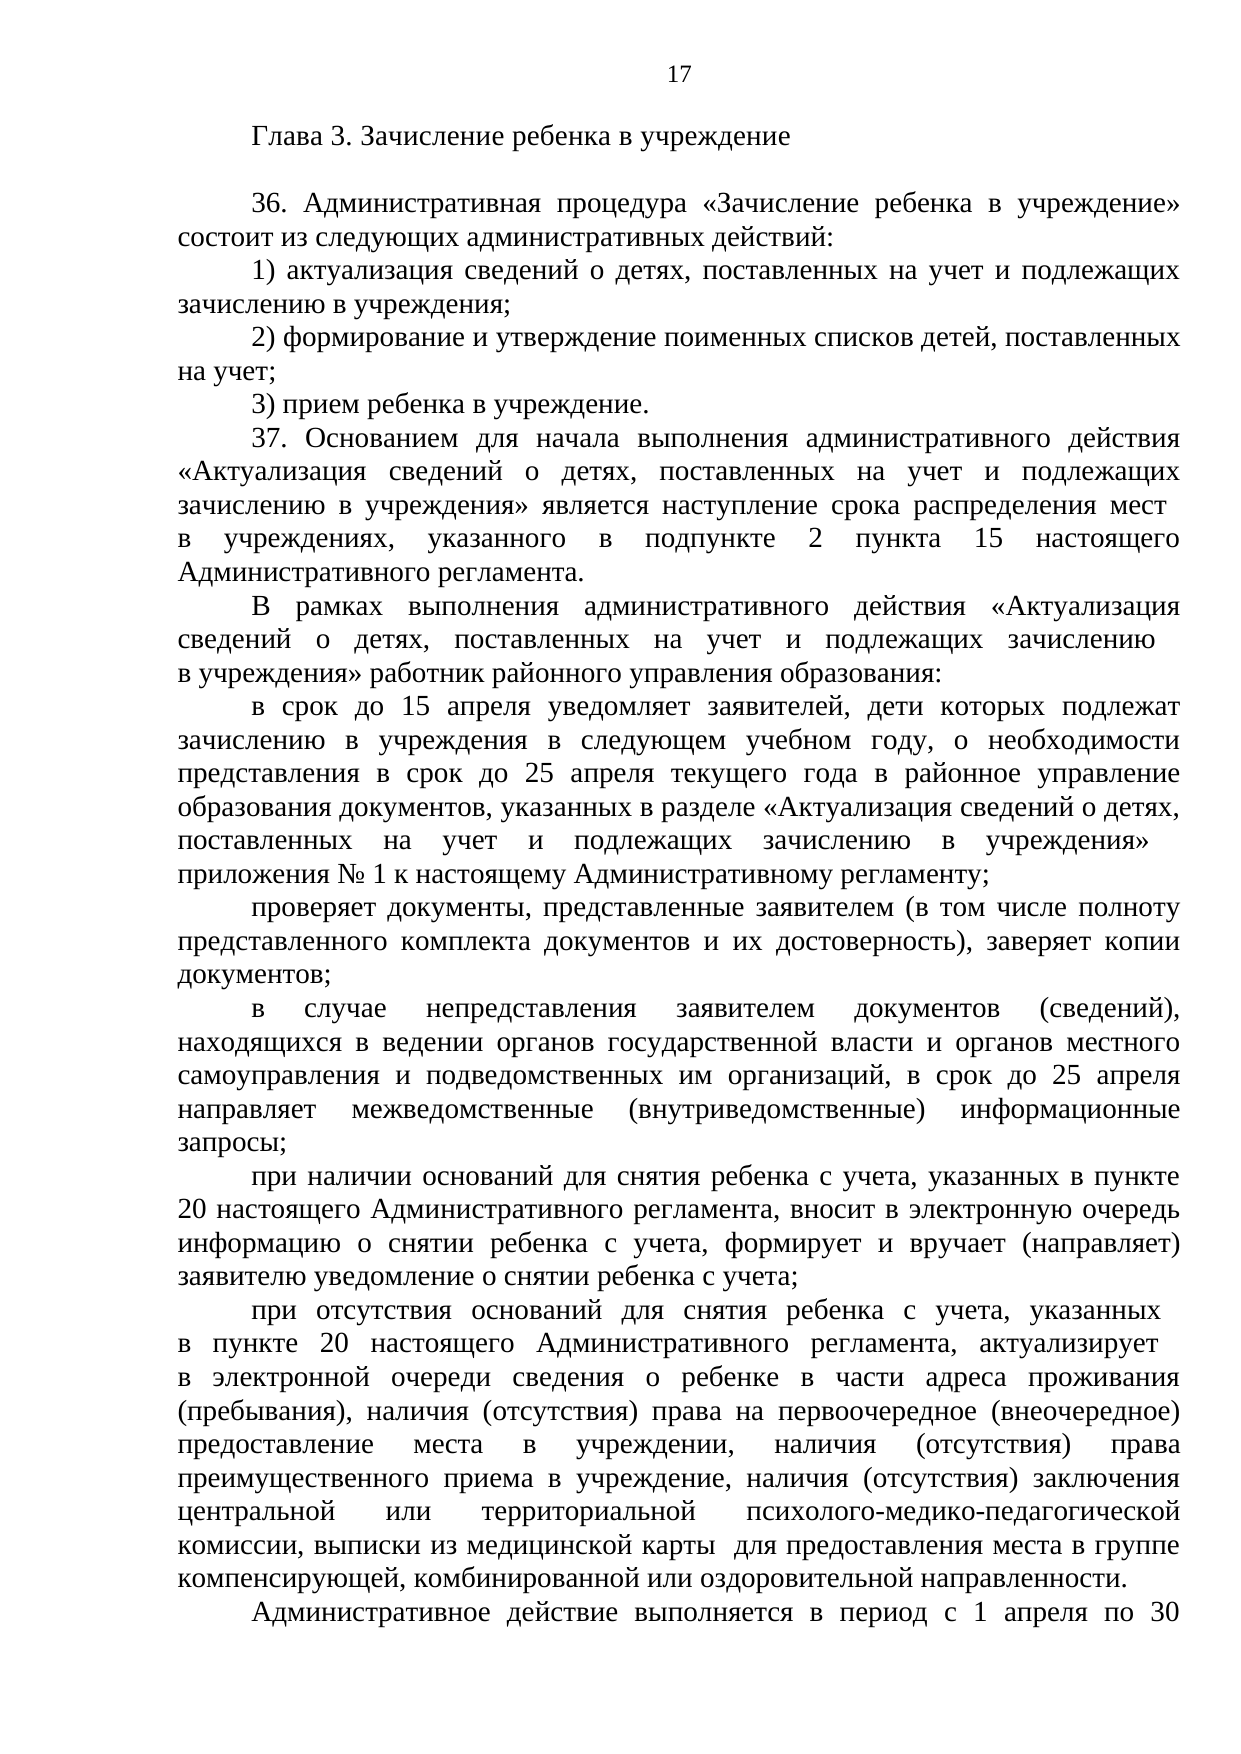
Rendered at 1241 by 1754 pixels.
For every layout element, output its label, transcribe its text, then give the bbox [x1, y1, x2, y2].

text 37. Основанием для начала выполнения административного действия «Актуализация сведений о детях, поставленных на учет и подлежащих зачислению в учреждения» является наступление срока распределения мест в учреждениях, указанного в подпункте 2 пункта 15 настоящего Административного регламента. [177, 420, 1181, 588]
text 1) актуализация сведений о детях, поставленных на учет и подлежащих зачислению в учреждения; [177, 252, 1181, 319]
text при наличии оснований для снятия ребенка с учета, указанных в пункте 20 настоящего Административного регламента, вносит в электронную очередь информацию о снятии ребенка с учета, формирует и вручает (направляет) заявителю уведомление о снятии ребенка с учета; [177, 1158, 1181, 1292]
text Глава 3. Зачисление ребенка в учреждение [177, 118, 1181, 152]
text проверяет документы, представленные заявителем (в том числе полноту представленного комплекта документов и их достоверность), заверяет копии документов; [177, 889, 1181, 990]
text 2) формирование и утверждение поименных списков детей, поставленных на учет; [177, 319, 1181, 386]
text 3) прием ребенка в учреждение. [177, 386, 1181, 420]
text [177, 1594, 1181, 1627]
text в срок до 15 апреля уведомляет заявителей, дети которых подлежат зачислению в учреждения в следующем учебном году, о необходимости представления в срок до 25 апреля текущего года в районное управление образования документов, указанных в разделе «Актуализация сведений о детях, поставленных на учет и подлежащих зачислению в учреждения» приложения № 1 к настоящему Административному регламенту; [177, 688, 1181, 889]
text 36. Административная процедура «Зачисление ребенка в учреждение» состоит из следующих административных действий: [177, 185, 1181, 252]
text В рамках выполнения административного действия «Актуализация сведений о детях, поставленных на учет и подлежащих зачислению в учреждения» работник районного управления образования: [177, 588, 1181, 688]
text при отсутствия оснований для снятия ребенка с учета, указанных в пункте 20 настоящего Административного регламента, актуализирует в электронной очереди сведения о ребенке в части адреса проживания (пребывания), наличия (отсутствия) права на первоочередное (внеочередное) предоставление места в учреждении, наличия (отсутствия) права преимущественного приема в учреждение, наличия (отсутствия) заключения центральной или территориальной психолого-медико-педагогической комиссии, выписки из медицинской карты для предоставления места в группе компенсирующей, комбинированной или оздоровительной направленности. [177, 1292, 1181, 1594]
text в случае непредставления заявителем документов (сведений), находящихся в ведении органов государственной власти и органов местного самоуправления и подведомственных им организаций, в срок до 25 апреля направляет межведомственные (внутриведомственные) информационные запросы; [177, 990, 1181, 1158]
